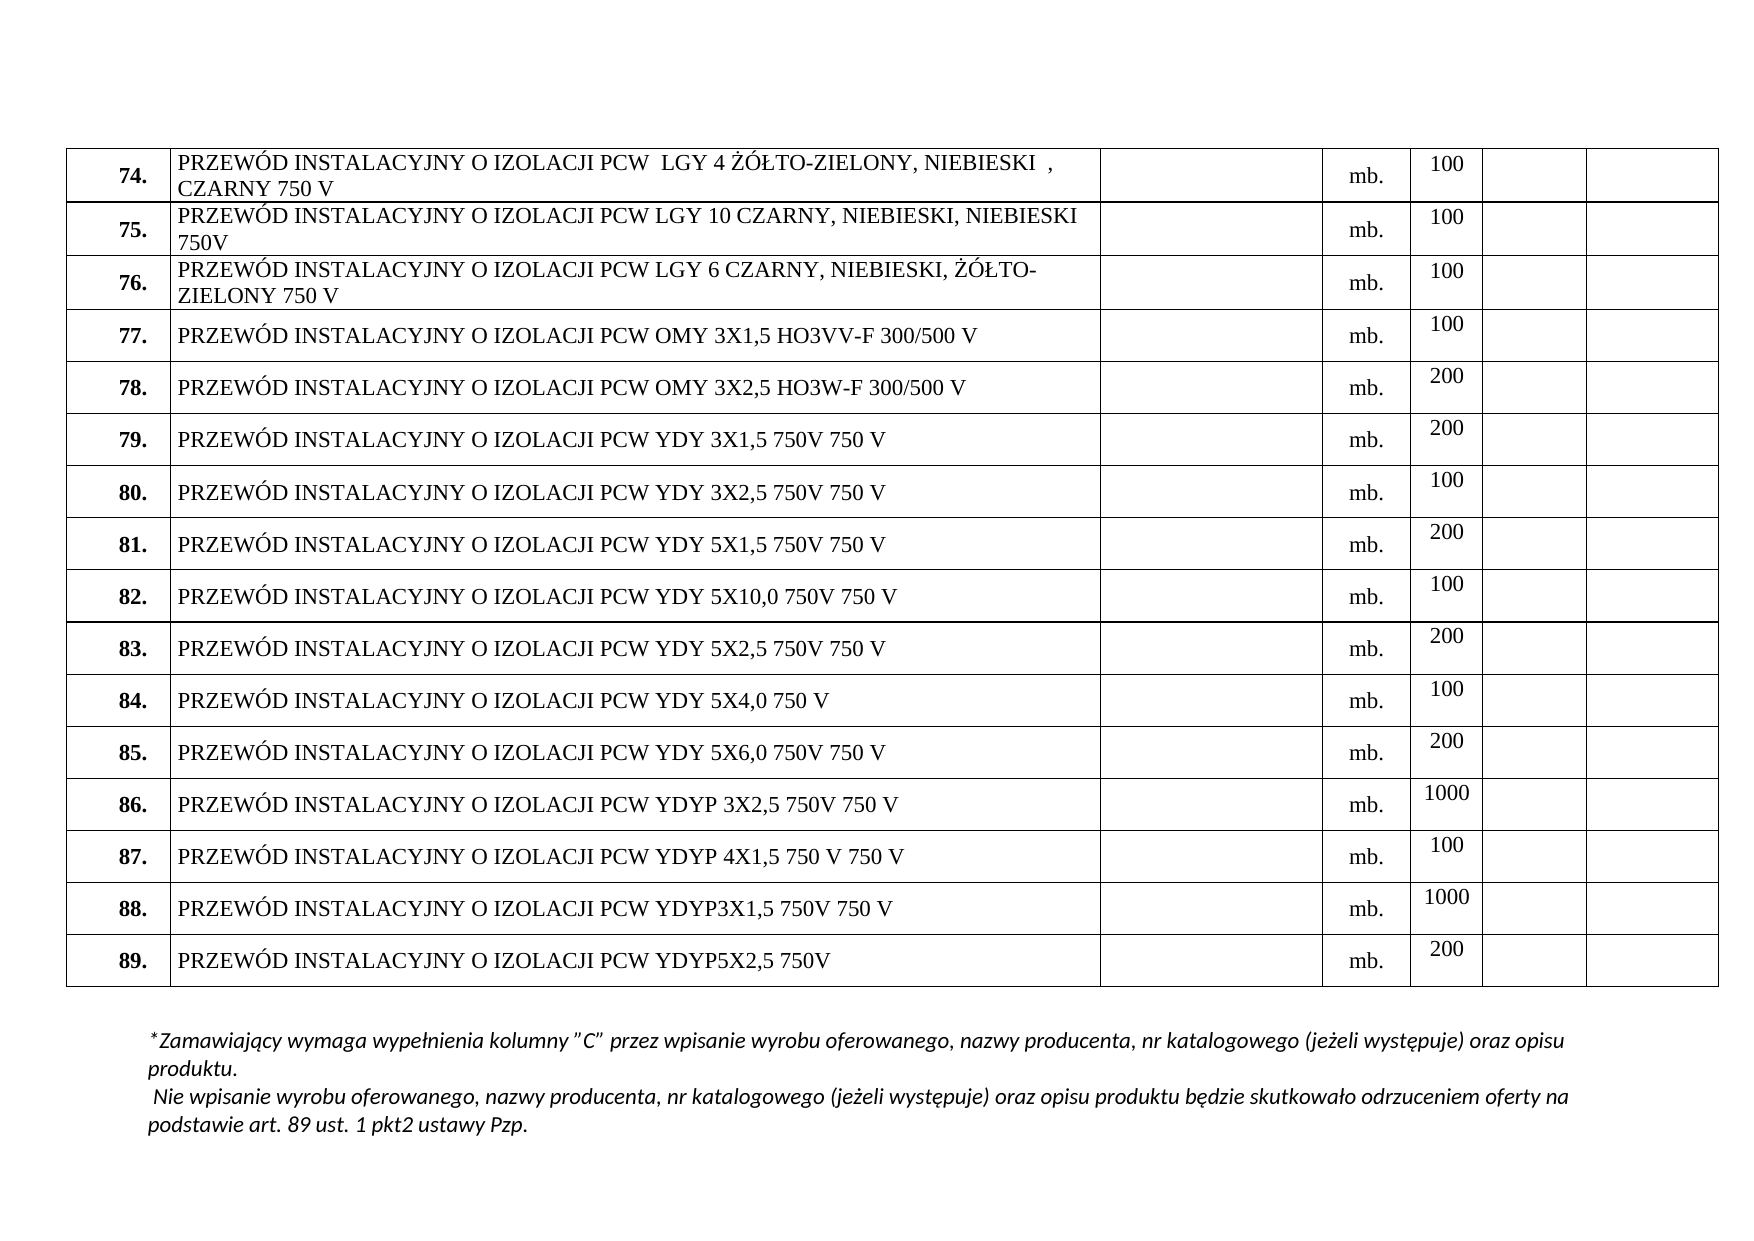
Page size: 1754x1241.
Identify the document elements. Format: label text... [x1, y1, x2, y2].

table_cell [1587, 466, 1718, 517]
table_cell mb. [1323, 149, 1410, 201]
table_cell [67, 570, 170, 621]
table_cell mb. [1323, 675, 1410, 726]
table_cell [1483, 675, 1586, 726]
table_cell [1101, 779, 1322, 830]
table_cell [1101, 675, 1322, 726]
table_cell [1483, 362, 1586, 413]
table_cell 200 [1411, 362, 1482, 413]
table_cell mb. [1323, 727, 1410, 778]
table_cell [67, 518, 170, 569]
table_cell [1587, 727, 1718, 778]
table_cell 100 [1411, 203, 1482, 255]
table_cell mb. [1323, 570, 1410, 621]
table_cell [67, 883, 170, 934]
table_cell 100 [1411, 831, 1482, 882]
table_cell [1587, 779, 1718, 830]
table_cell PRZEWÓD INSTALACYJNY O IZOLACJI PCW YDY 3X2,5 750V 750 V [171, 466, 1100, 517]
table_cell [67, 414, 170, 465]
table_cell mb. [1323, 466, 1410, 517]
table_cell mb. [1323, 883, 1410, 934]
table_cell [1101, 414, 1322, 465]
table_cell [67, 779, 170, 830]
table_cell [1587, 570, 1718, 621]
table_cell mb. [1323, 518, 1410, 569]
table_cell PRZEWÓD INSTALACYJNY O IZOLACJI PCW YDYP3X1,5 750V 750 V [171, 883, 1100, 934]
table_cell mb. [1323, 779, 1410, 830]
table_cell PRZEWÓD INSTALACYJNY O IZOLACJI PCW YDY 5X6,0 750V 750 V [171, 727, 1100, 778]
table_cell [1587, 518, 1718, 569]
table_cell [1587, 362, 1718, 413]
table_cell [67, 623, 170, 673]
table_cell [1483, 466, 1586, 517]
table_cell 100 [1411, 149, 1482, 201]
table_cell PRZEWÓD INSTALACYJNY O IZOLACJI PCW YDY 5X1,5 750V 750 V [171, 518, 1100, 569]
table_cell [1587, 149, 1718, 201]
table_cell [1101, 310, 1322, 361]
table_cell 1000 [1411, 779, 1482, 830]
table_cell [1587, 831, 1718, 882]
table_cell [1483, 831, 1586, 882]
table_cell [67, 203, 170, 255]
table_cell [1101, 149, 1322, 201]
table_cell [67, 935, 170, 986]
table_cell [1101, 466, 1322, 517]
table_cell 100 [1411, 466, 1482, 517]
table_cell [1483, 518, 1586, 569]
table_cell [1101, 831, 1322, 882]
table_cell [1483, 414, 1586, 465]
table_cell PRZEWÓD INSTALACYJNY O IZOLACJI PCW YDYP5X2,5 750V [171, 935, 1100, 986]
table_cell PRZEWÓD INSTALACYJNY O IZOLACJI PCW OMY 3X2,5 HO3W-F 300/500 V [171, 362, 1100, 413]
table_cell [1483, 310, 1586, 361]
table_cell 100 [1411, 256, 1482, 309]
table_cell [1101, 570, 1322, 621]
table_cell [67, 310, 170, 361]
table_cell [67, 727, 170, 778]
table_cell PRZEWÓD INSTALACYJNY O IZOLACJI PCW YDY 5X4,0 750 V [171, 675, 1100, 726]
table_cell [1587, 675, 1718, 726]
table_cell 100 [1411, 310, 1482, 361]
table_cell mb. [1323, 414, 1410, 465]
table_cell mb. [1323, 362, 1410, 413]
table_cell [1483, 149, 1586, 201]
table_cell [1483, 623, 1586, 673]
table_cell 100 [1411, 675, 1482, 726]
table_cell [1587, 256, 1718, 309]
table_cell [1101, 518, 1322, 569]
table_cell [1483, 570, 1586, 621]
table_cell [1483, 935, 1586, 986]
table_cell mb. [1323, 203, 1410, 255]
table_cell PRZEWÓD INSTALACYJNY O IZOLACJI PCW YDY 3X1,5 750V 750 V [171, 414, 1100, 465]
table_cell PRZEWÓD INSTALACYJNY O IZOLACJI PCW LGY 4 ŻÓŁTO-ZIELONY, NIEBIESKI , CZARNY 750 V [171, 149, 1100, 201]
table_cell 1000 [1411, 883, 1482, 934]
table_cell [1101, 203, 1322, 255]
table_cell [67, 675, 170, 726]
table_cell 200 [1411, 623, 1482, 673]
table_cell mb. [1323, 935, 1410, 986]
table_cell [1101, 256, 1322, 309]
table_cell [1101, 727, 1322, 778]
table_cell mb. [1323, 310, 1410, 361]
table_cell mb. [1323, 623, 1410, 673]
table_cell [1587, 623, 1718, 673]
table_cell mb. [1323, 831, 1410, 882]
table_cell [67, 256, 170, 309]
table_cell [1483, 727, 1586, 778]
table_cell PRZEWÓD INSTALACYJNY O IZOLACJI PCW YDYP 4X1,5 750 V 750 V [171, 831, 1100, 882]
table_cell 200 [1411, 935, 1482, 986]
table_cell [1483, 203, 1586, 255]
table_cell [67, 831, 170, 882]
table_cell 100 [1411, 570, 1482, 621]
table_cell [1587, 935, 1718, 986]
table_cell [1587, 883, 1718, 934]
table_cell 200 [1411, 727, 1482, 778]
table_cell PRZEWÓD INSTALACYJNY O IZOLACJI PCW YDY 5X10,0 750V 750 V [171, 570, 1100, 621]
table_cell 200 [1411, 414, 1482, 465]
table_cell [1483, 883, 1586, 934]
table_cell PRZEWÓD INSTALACYJNY O IZOLACJI PCW YDYP 3X2,5 750V 750 V [171, 779, 1100, 830]
table_cell [67, 466, 170, 517]
table_cell mb. [1323, 256, 1410, 309]
table_cell [1483, 256, 1586, 309]
table_cell [1587, 310, 1718, 361]
table_cell [1101, 935, 1322, 986]
table_cell [1587, 203, 1718, 255]
table_cell PRZEWÓD INSTALACYJNY O IZOLACJI PCW YDY 5X2,5 750V 750 V [171, 623, 1100, 673]
table_cell [1483, 779, 1586, 830]
table_cell PRZEWÓD INSTALACYJNY O IZOLACJI PCW LGY 6 CZARNY, NIEBIESKI, ŻÓŁTO-ZIELONY 750 V [171, 256, 1100, 309]
table_cell [1587, 414, 1718, 465]
table_cell PRZEWÓD INSTALACYJNY O IZOLACJI PCW LGY 10 CZARNY, NIEBIESKI, NIEBIESKI 750V [171, 203, 1100, 255]
table_cell [1101, 623, 1322, 673]
table_cell [67, 149, 170, 201]
table_cell [67, 362, 170, 413]
table_cell PRZEWÓD INSTALACYJNY O IZOLACJI PCW OMY 3X1,5 HO3VV-F 300/500 V [171, 310, 1100, 361]
table_cell 200 [1411, 518, 1482, 569]
table_cell [1101, 883, 1322, 934]
table_cell [1101, 362, 1322, 413]
